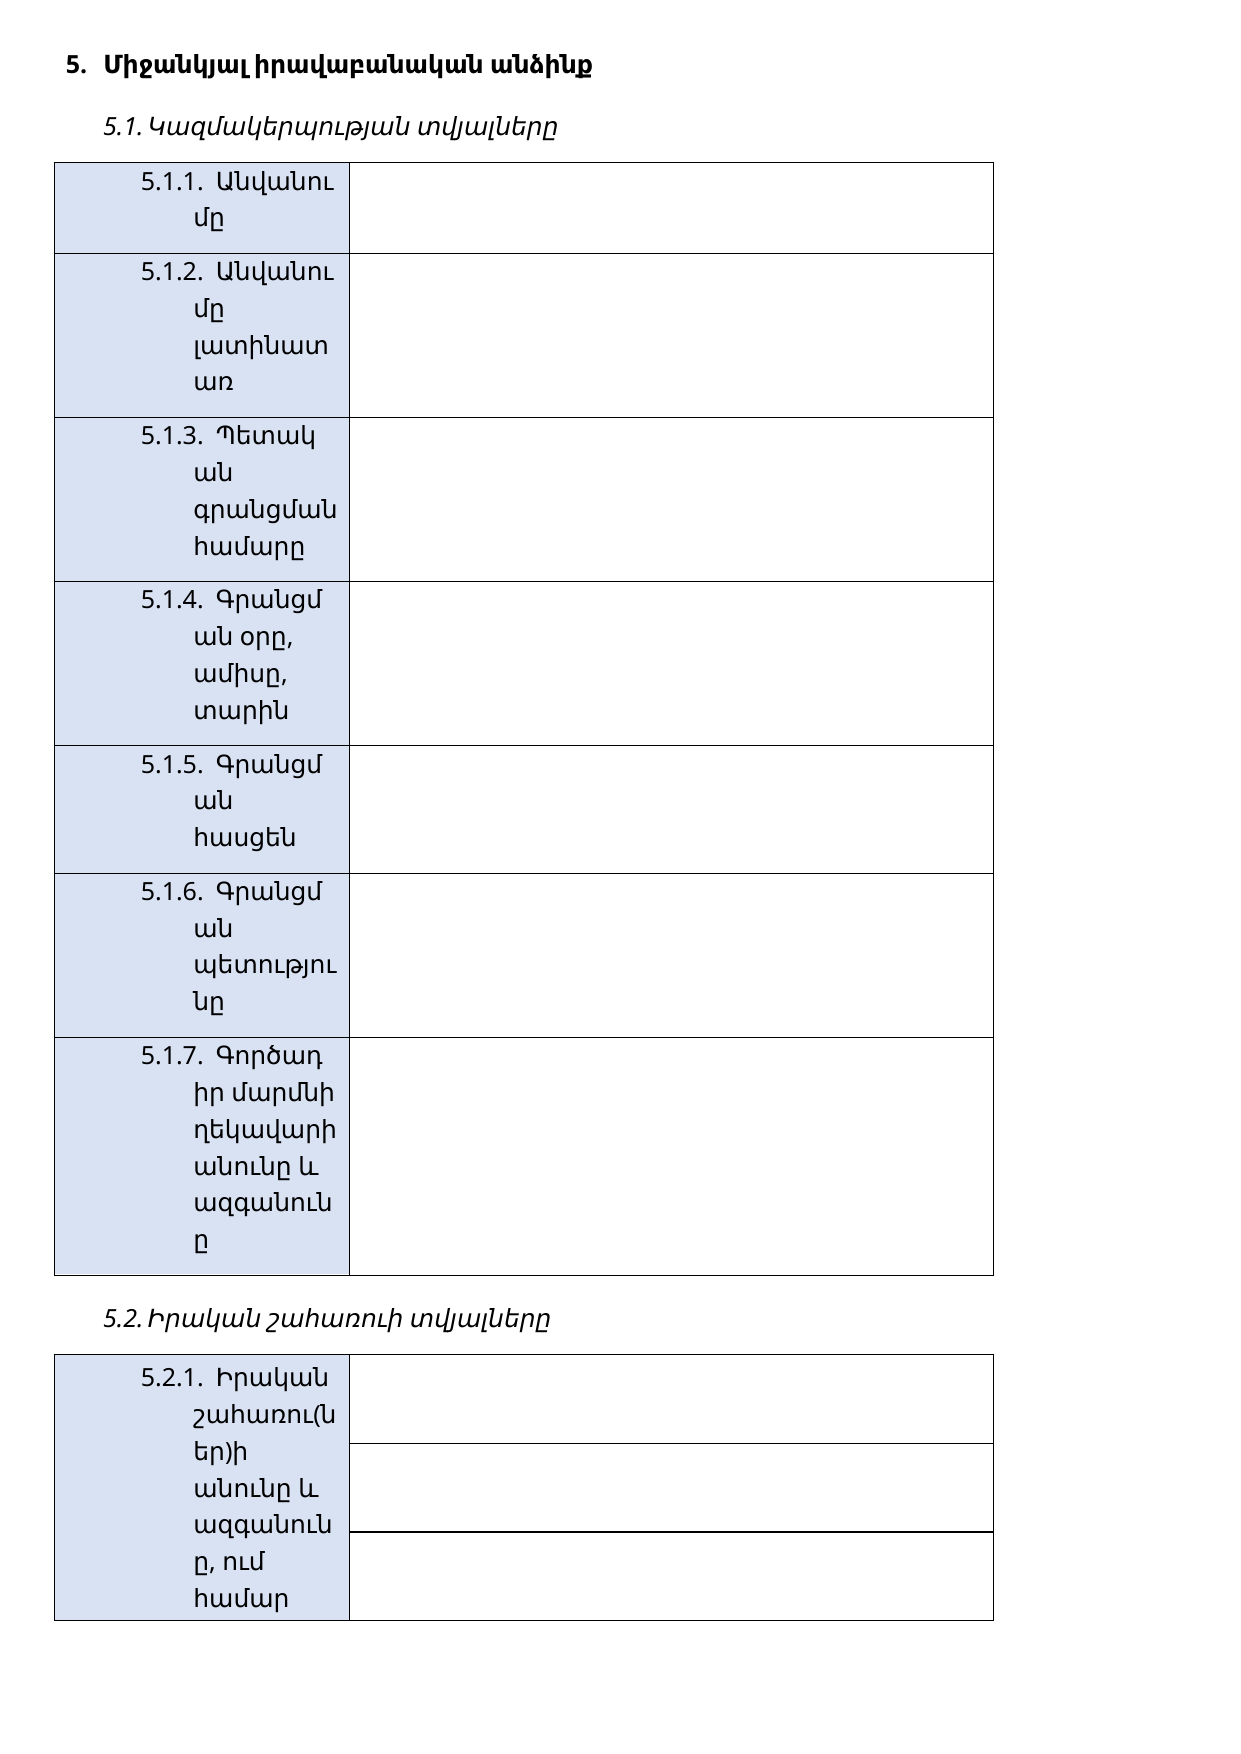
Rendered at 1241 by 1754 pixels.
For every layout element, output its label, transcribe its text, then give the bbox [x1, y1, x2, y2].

table_cell [350, 746, 993, 873]
table_header [350, 1355, 993, 1443]
list Իրական շահառուի տվյալները [103, 1301, 1171, 1334]
table_cell Գրանցման պետությունը [55, 874, 349, 1037]
table_header [350, 163, 993, 253]
list Միջանկյալ իրավաբանական անձինք [66, 47, 1171, 81]
table_cell Գործադիր մարմնի ղեկավարի անունը և ազգանունը [55, 1038, 349, 1274]
table_cell Պետական գրանցման համարը [55, 418, 349, 581]
list Կազմակերպության տվյալները [103, 109, 1171, 143]
table_header Իրական շահառու(ներ)ի անունը և ազգանունը, ում համար կազմակերպությունը հանդիսանում է միջանկյալ իրավաբանական անձ [55, 1355, 349, 1620]
table_cell [350, 1038, 993, 1274]
table_cell [350, 874, 993, 1037]
table_cell [350, 582, 993, 745]
table_cell [350, 1533, 993, 1620]
table_header Անվանումը [55, 163, 349, 253]
table_cell [350, 1444, 993, 1531]
table_cell Գրանցման օրը, ամիսը, տարին [55, 582, 349, 745]
table_cell [350, 254, 993, 417]
table_cell [350, 418, 993, 581]
table_cell Գրանցման հասցեն [55, 746, 349, 873]
table_cell Անվանումը լատինատառ [55, 254, 349, 417]
